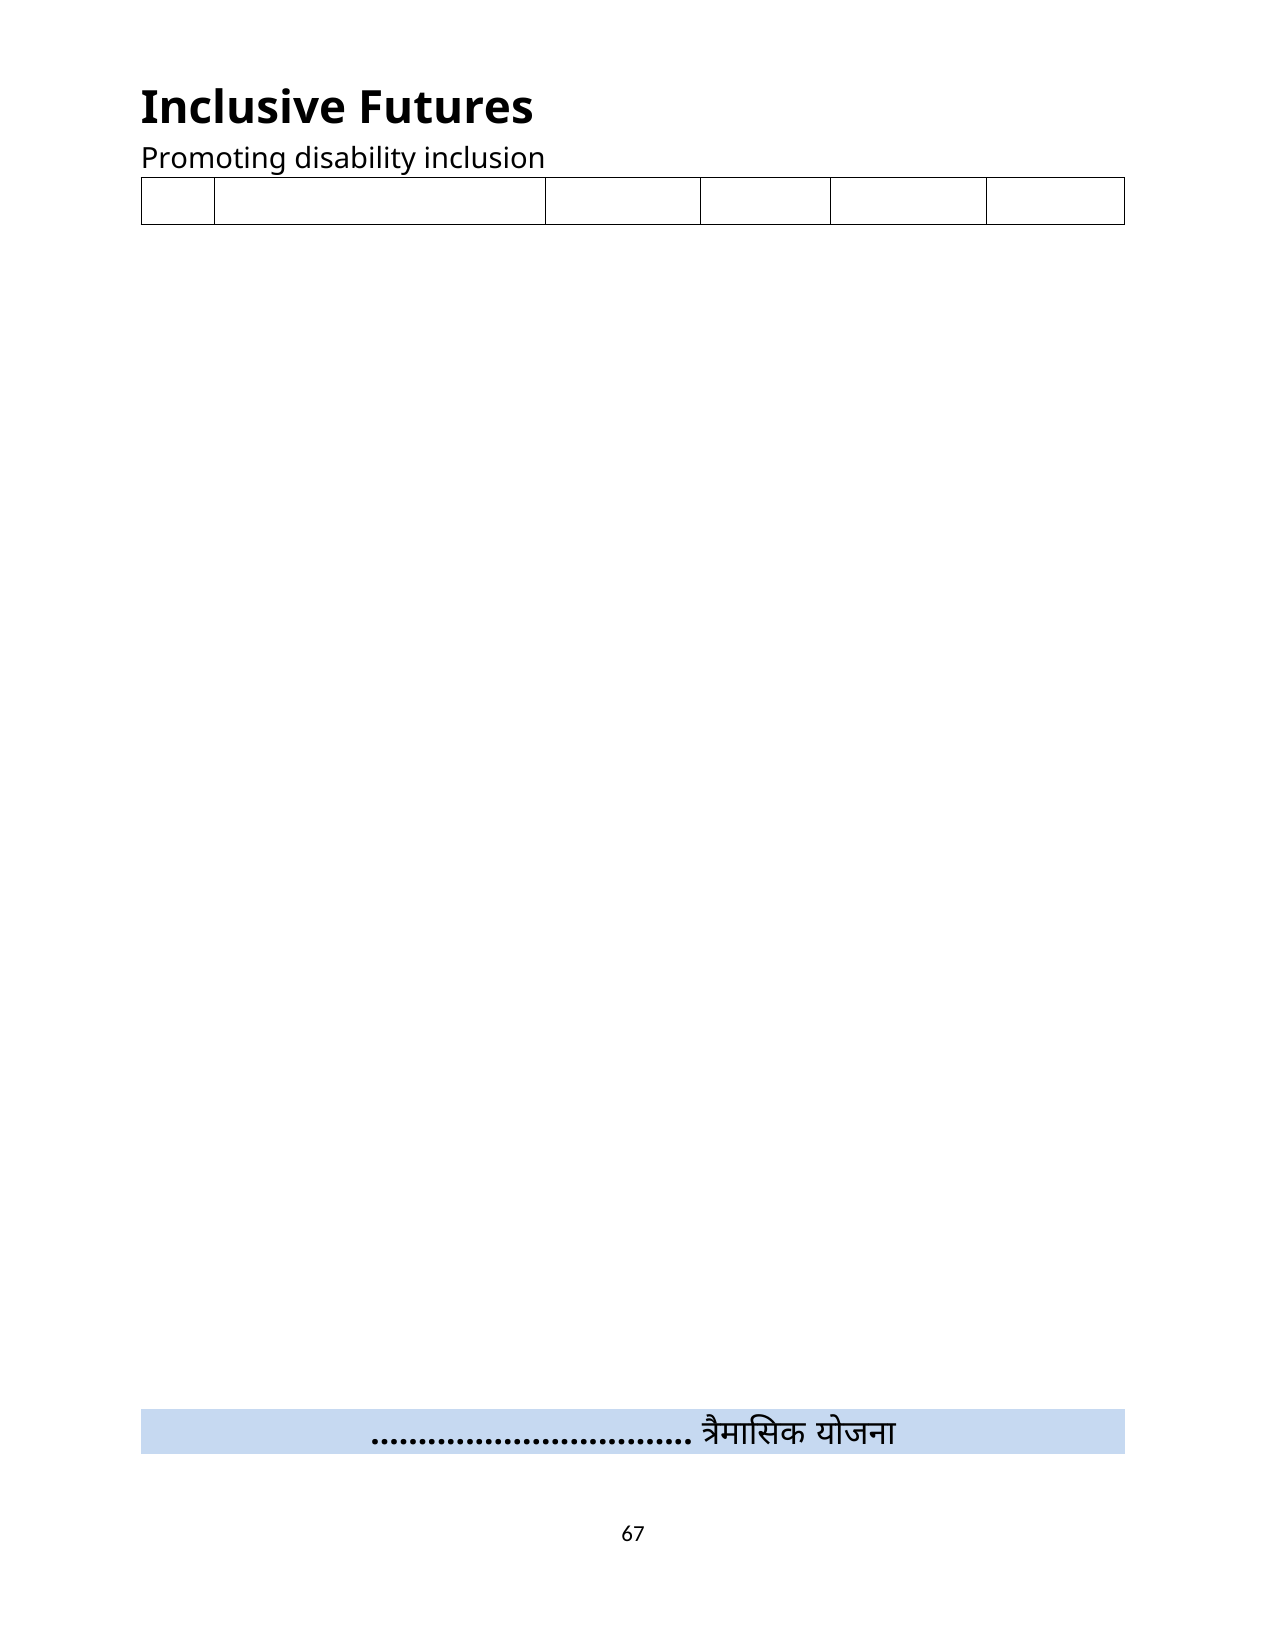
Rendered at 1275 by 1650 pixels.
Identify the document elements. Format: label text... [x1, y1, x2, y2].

table_cell [701, 178, 830, 223]
table_cell [215, 178, 545, 223]
table_cell [546, 178, 700, 223]
table_cell [831, 178, 986, 223]
text .................................. त्रैमासिक योजना [141, 1409, 1125, 1454]
table_cell [142, 178, 214, 223]
table_cell [987, 178, 1124, 223]
